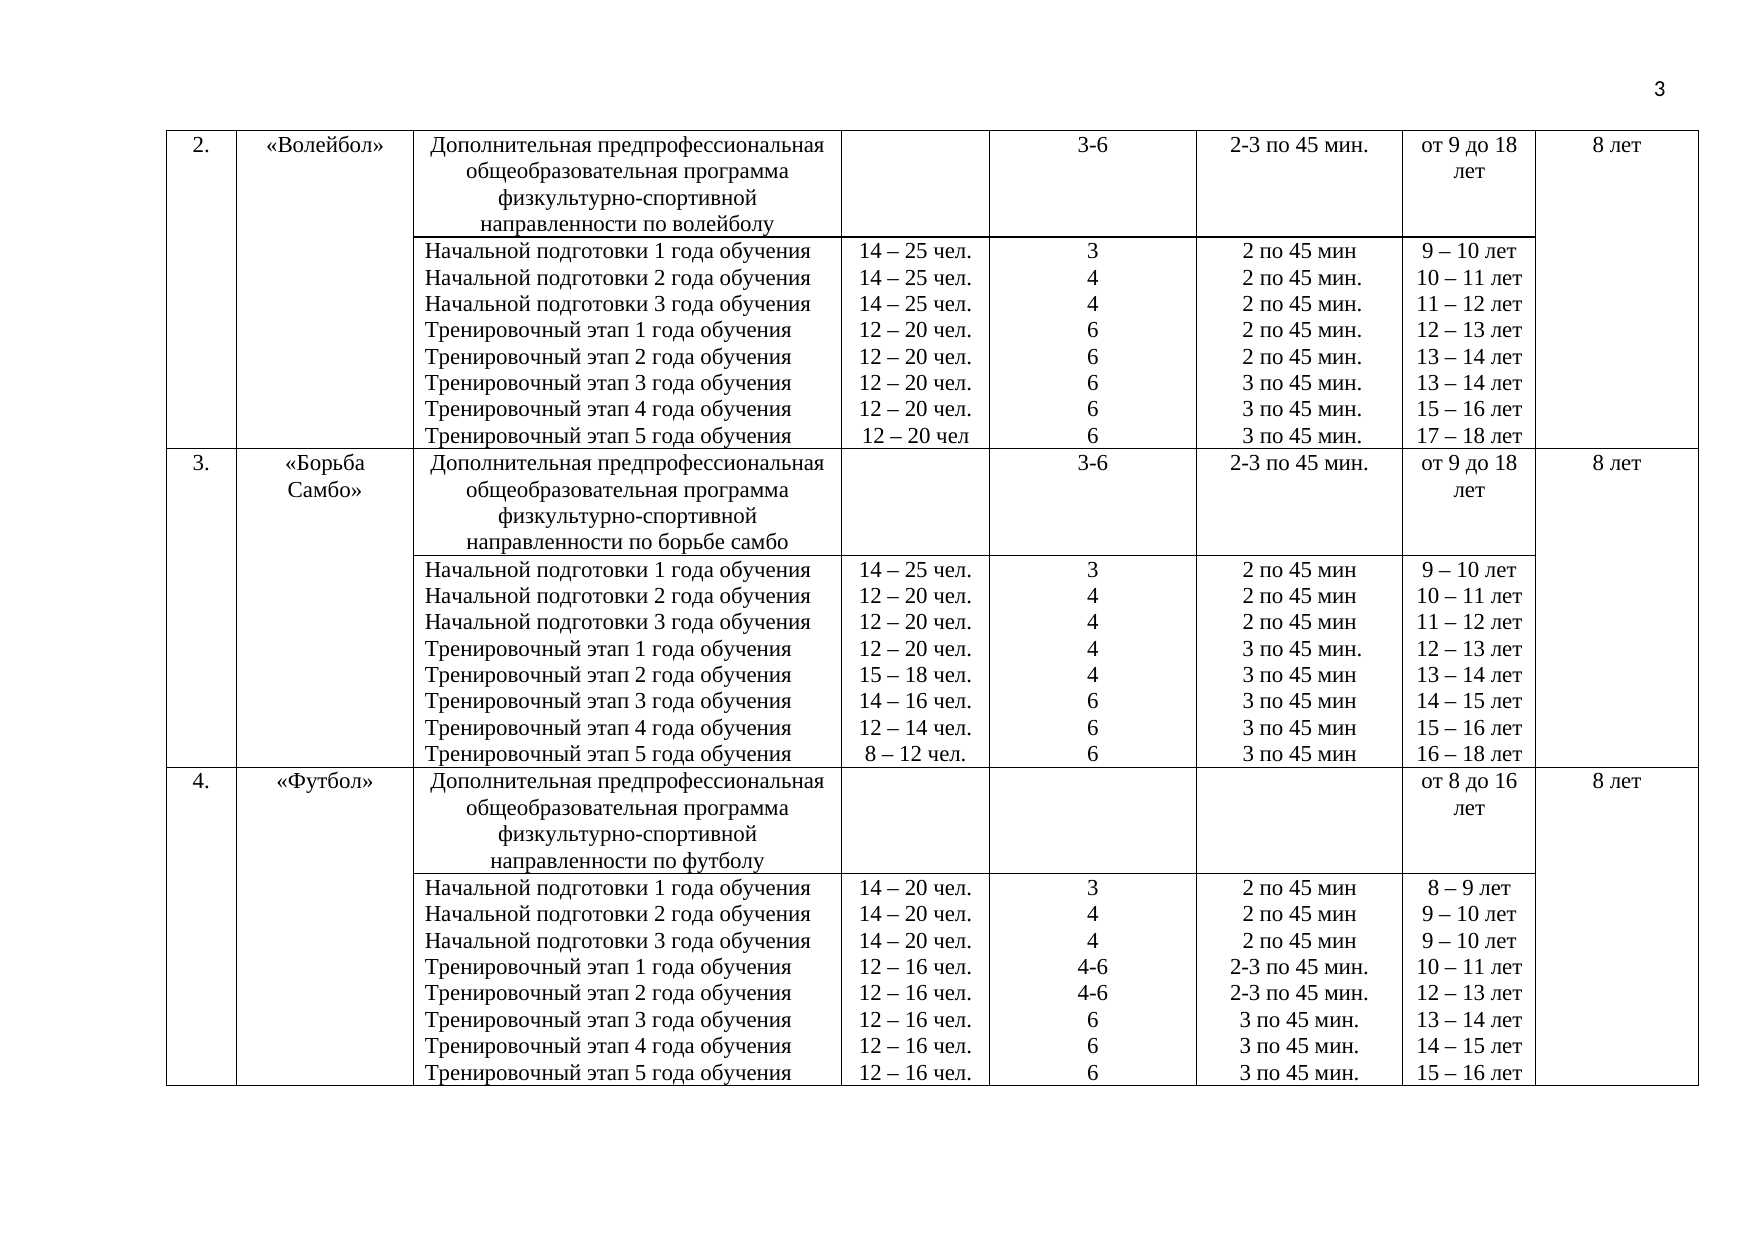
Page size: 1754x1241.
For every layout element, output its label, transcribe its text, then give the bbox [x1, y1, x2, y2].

table_cell 14 – 25 чел. 12 – 20 чел. 12 – 20 чел. 12 – 20 чел. 15 – 18 чел. 14 – 16 чел. 12 – 14 чел. 8 – 12 чел. [842, 556, 989, 767]
table_cell 2-3 по 45 мин. [1197, 449, 1402, 555]
table_cell 3. [167, 449, 236, 767]
table_cell 14 – 25 чел. 14 – 25 чел. 14 – 25 чел. 12 – 20 чел. 12 – 20 чел. 12 – 20 чел. 12 – 20 чел. 12 – 20 чел [842, 238, 989, 448]
table_cell 3-6 [990, 449, 1196, 555]
table_cell 2. [167, 131, 236, 448]
table_cell 8 лет [1536, 768, 1698, 1085]
table_cell 3 4 4 4 4 6 6 6 [990, 556, 1196, 767]
table_cell 8 лет [1536, 449, 1698, 767]
table_cell Начальной подготовки 1 года обучения Начальной подготовки 2 года обучения Начальной подготовки 3 года обучения Тренировочный этап 1 года обучения Тренировочный этап 2 года обучения Тренировочный этап 3 года обучения Тренировочный этап 4 года обучения Тренировочный этап 5 года обучения [414, 238, 841, 448]
table_cell [990, 768, 1196, 873]
table_cell [842, 449, 989, 555]
table_cell 3 4 4 6 6 6 6 6 [990, 238, 1196, 448]
table_cell от 9 до 18 лет [1403, 449, 1535, 555]
table_cell 14 – 20 чел. 14 – 20 чел. 14 – 20 чел. 12 – 16 чел. 12 – 16 чел. 12 – 16 чел. 12 – 16 чел. 12 – 16 чел. [842, 874, 989, 1085]
table_cell 2-3 по 45 мин. [1197, 131, 1402, 236]
table_cell 3 4 4 4-6 4-6 6 6 6 [990, 874, 1196, 1085]
table_cell 8 лет [1536, 131, 1698, 448]
table_cell от 8 до 16 лет [1403, 768, 1535, 873]
table_cell 3-6 [990, 131, 1196, 236]
table_cell «Волейбол» [237, 131, 413, 448]
table_cell «Борьба Самбо» [237, 449, 413, 767]
table_cell [842, 131, 989, 236]
table_cell 2 по 45 мин 2 по 45 мин 2 по 45 мин 2-3 по 45 мин. 2-3 по 45 мин. 3 по 45 мин. 3 по 45 мин. 3 по 45 мин. [1197, 874, 1402, 1085]
table_cell 2 по 45 мин 2 по 45 мин. 2 по 45 мин. 2 по 45 мин. 2 по 45 мин. 3 по 45 мин. 3 по 45 мин. 3 по 45 мин. [1197, 238, 1402, 448]
table_cell Начальной подготовки 1 года обучения Начальной подготовки 2 года обучения Начальной подготовки 3 года обучения Тренировочный этап 1 года обучения Тренировочный этап 2 года обучения Тренировочный этап 3 года обучения Тренировочный этап 4 года обучения Тренировочный этап 5 года обучения [414, 874, 841, 1085]
table_cell 8 – 9 лет 9 – 10 лет 9 – 10 лет 10 – 11 лет 12 – 13 лет 13 – 14 лет 14 – 15 лет 15 – 16 лет [1403, 874, 1535, 1085]
table_cell от 9 до 18 лет [1403, 131, 1535, 236]
table_cell [842, 768, 989, 873]
table_cell 2 по 45 мин 2 по 45 мин 2 по 45 мин 3 по 45 мин. 3 по 45 мин 3 по 45 мин 3 по 45 мин 3 по 45 мин [1197, 556, 1402, 767]
table_cell Дополнительная предпрофессиональная общеобразовательная программа физкультурно-спортивной направленности по футболу [414, 768, 841, 873]
table_cell 9 – 10 лет 10 – 11 лет 11 – 12 лет 12 – 13 лет 13 – 14 лет 14 – 15 лет 15 – 16 лет 16 – 18 лет [1403, 556, 1535, 767]
table_cell 4. [167, 768, 236, 1085]
table_cell Начальной подготовки 1 года обучения Начальной подготовки 2 года обучения Начальной подготовки 3 года обучения Тренировочный этап 1 года обучения Тренировочный этап 2 года обучения Тренировочный этап 3 года обучения Тренировочный этап 4 года обучения Тренировочный этап 5 года обучения [414, 556, 841, 767]
table_cell [1197, 768, 1402, 873]
table_cell 9 – 10 лет 10 – 11 лет 11 – 12 лет 12 – 13 лет 13 – 14 лет 13 – 14 лет 15 – 16 лет 17 – 18 лет [1403, 238, 1535, 448]
table_cell «Футбол» [237, 768, 413, 1085]
table_cell Дополнительная предпрофессиональная общеобразовательная программа физкультурно-спортивной направленности по борьбе самбо [414, 449, 841, 555]
table_cell Дополнительная предпрофессиональная общеобразовательная программа физкультурно-спортивной направленности по волейболу [414, 131, 841, 236]
